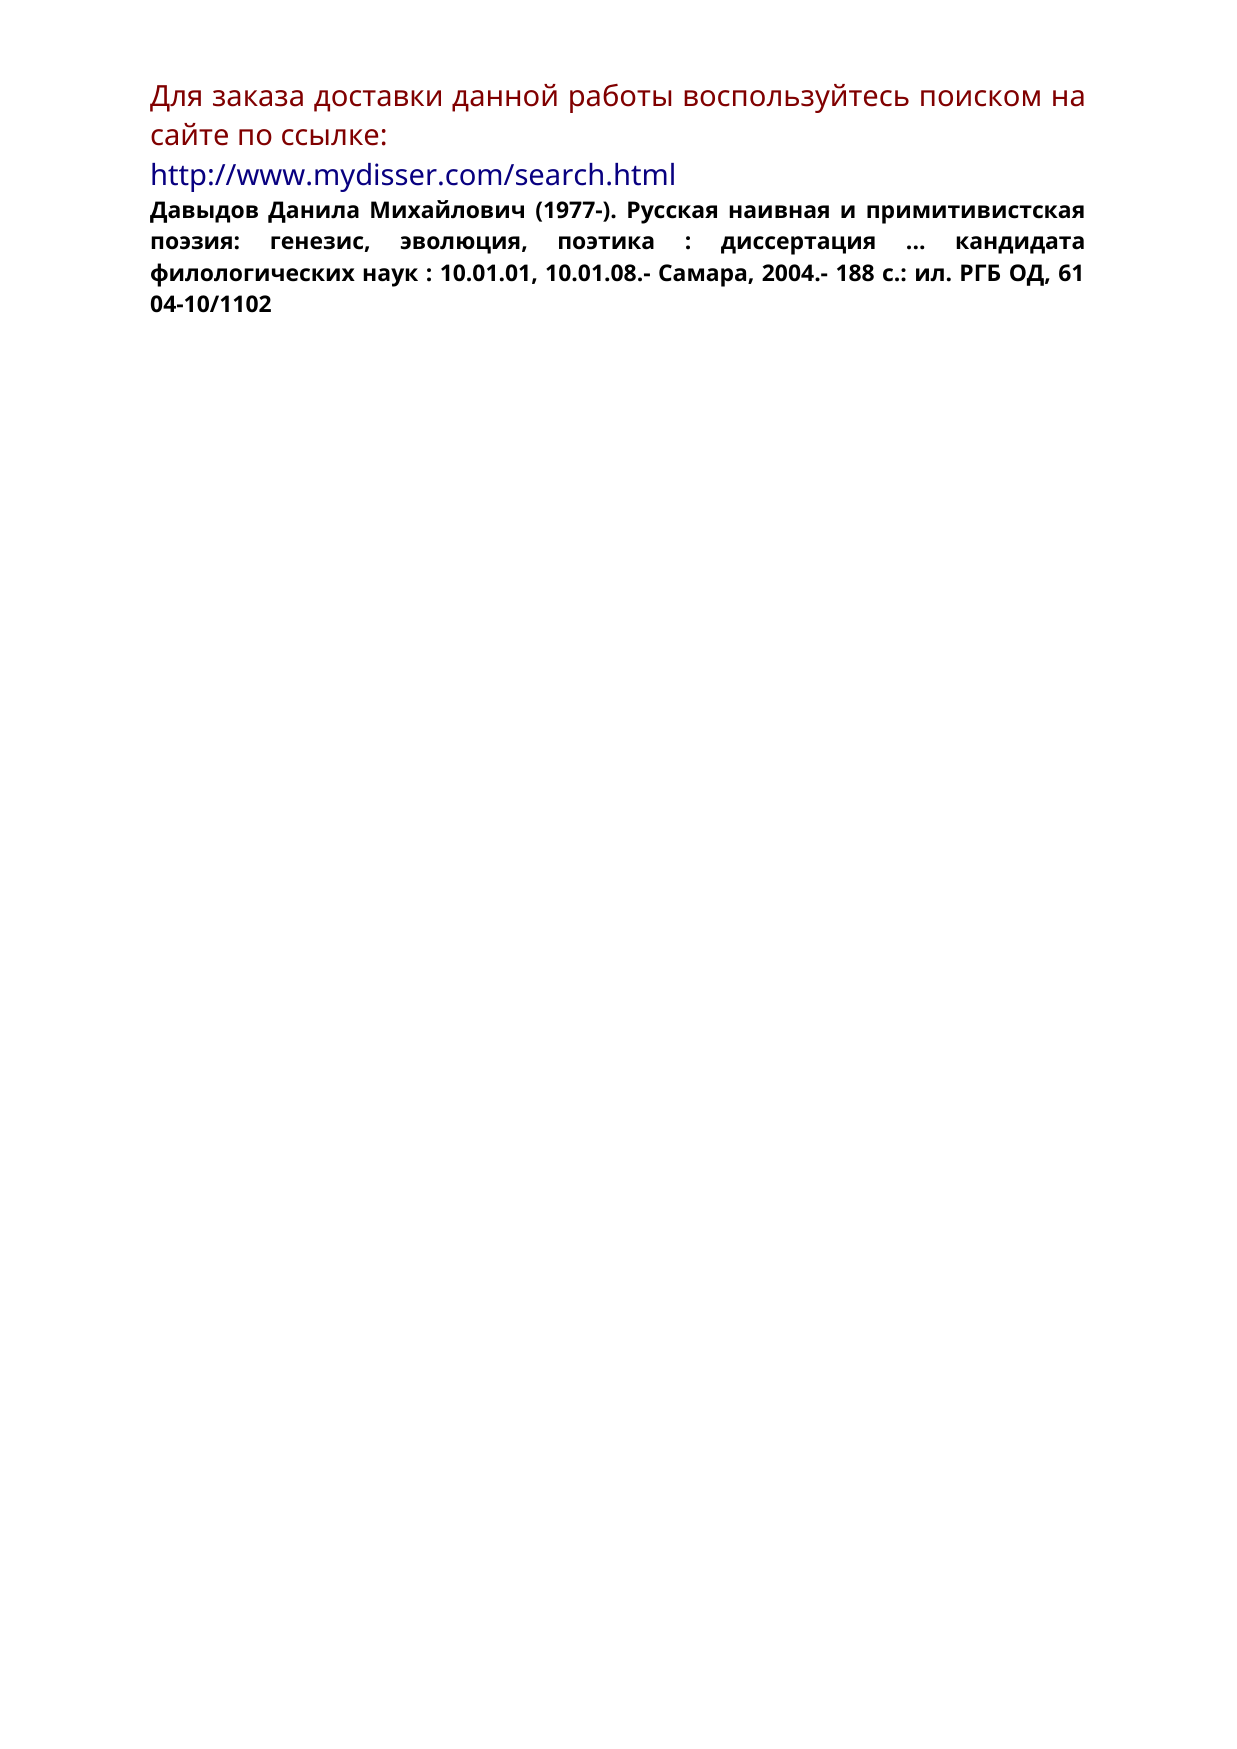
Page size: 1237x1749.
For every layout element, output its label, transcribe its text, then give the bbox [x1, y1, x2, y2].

text Давыдов Данила Михайлович (1977-). Русская наивная и примитивистская поэзия: генезис, эволюция, поэтика : диссертация ... кандидата филологических наук : 10.01.01, 10.01.08.- Самара, 2004.- 188 с.: ил. РГБ ОД, 61 04-10/1102 [150, 194, 1086, 319]
